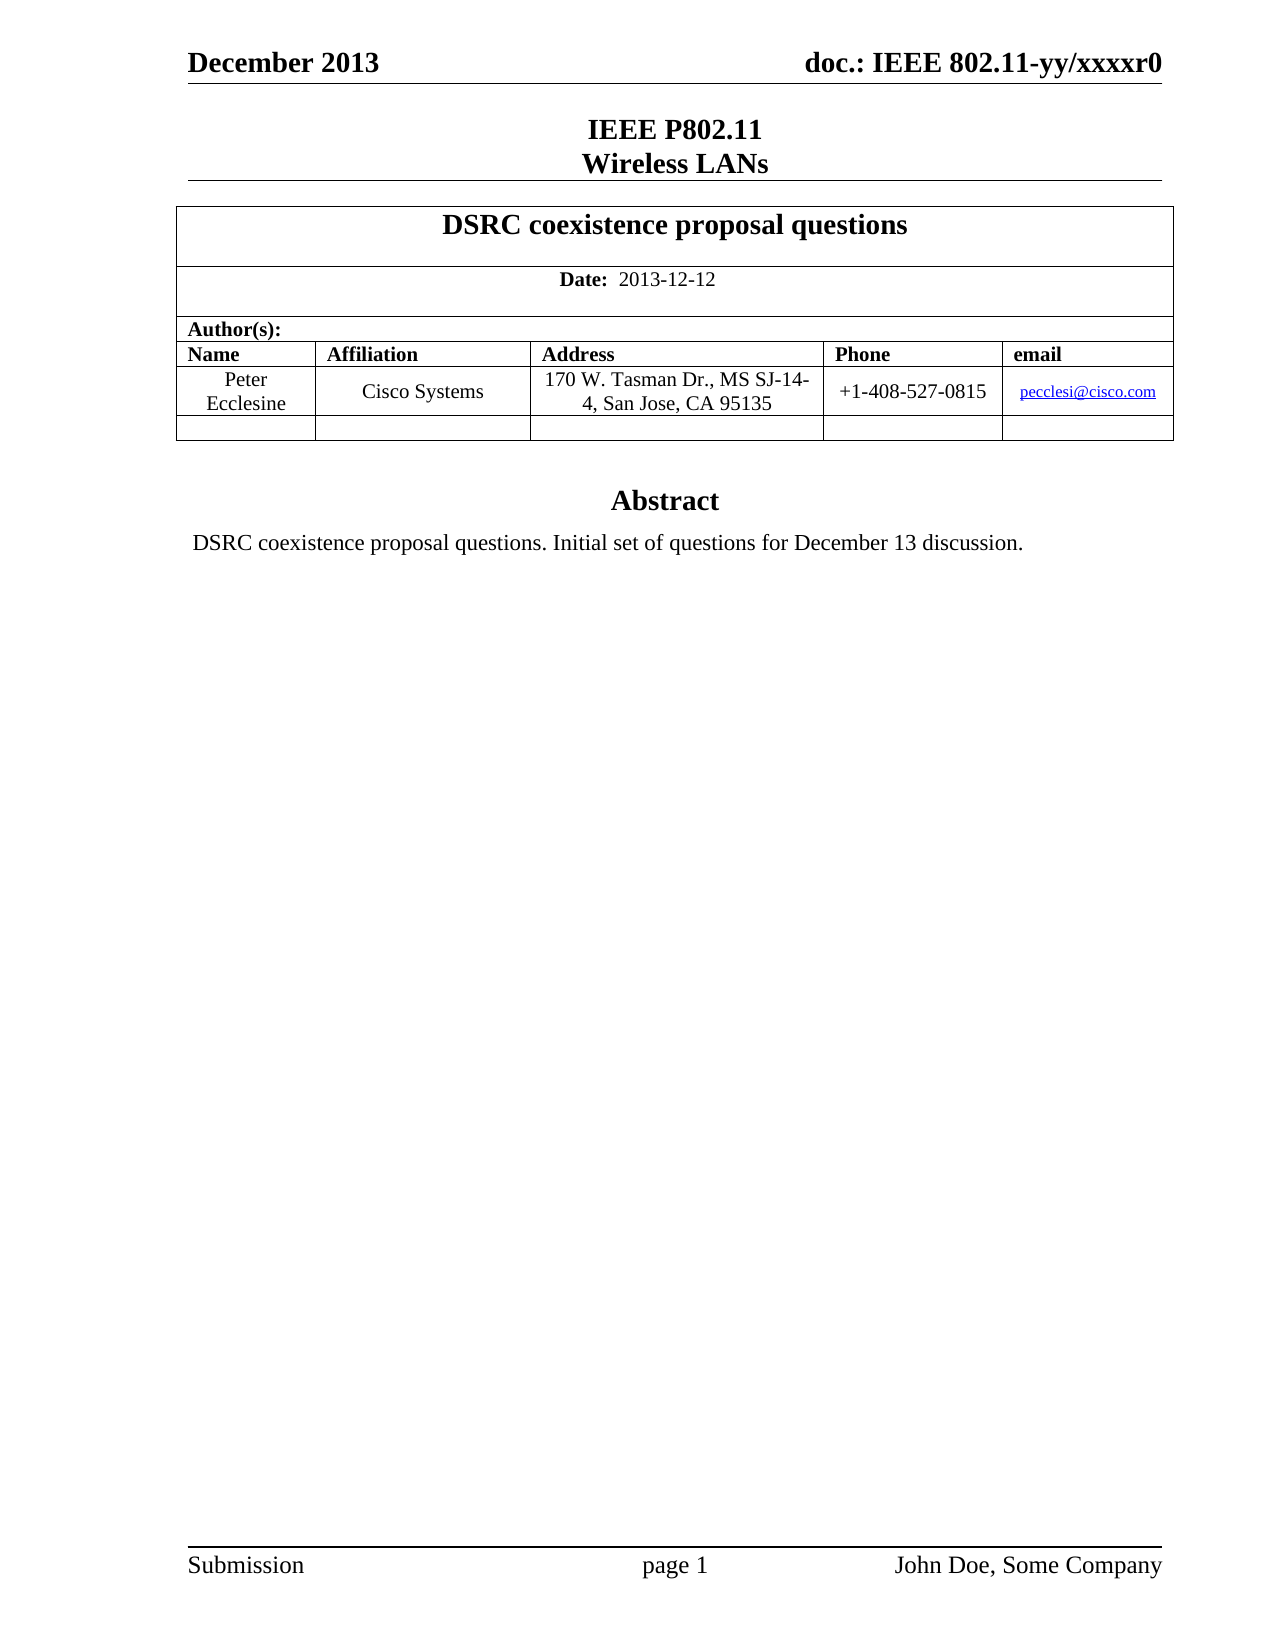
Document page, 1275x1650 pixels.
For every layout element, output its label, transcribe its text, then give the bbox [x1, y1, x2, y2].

table_cell Affiliation [316, 342, 530, 366]
table_cell [1003, 416, 1173, 440]
table_cell [824, 416, 1002, 440]
table_cell Date: 2013-12-12 [177, 267, 1173, 316]
table_cell [177, 416, 315, 440]
table_cell Author(s): [177, 317, 1173, 341]
table_cell Address [531, 342, 823, 366]
table_cell Peter Ecclesine [177, 367, 315, 415]
table_cell +1-408-527-0815 [824, 367, 1002, 415]
table_cell Phone [824, 342, 1002, 366]
text IEEE P802.11 Wireless LANs [187, 112, 1162, 181]
table_cell Cisco Systems [316, 367, 530, 415]
table_cell email [1003, 342, 1173, 366]
table_cell Name [177, 342, 315, 366]
table_cell 170 W. Tasman Dr., MS SJ-14-4, San Jose, CA 95135 [531, 367, 823, 415]
table_cell [531, 416, 823, 440]
table_cell [316, 416, 530, 440]
table_cell pecclesi@cisco.com [1003, 367, 1173, 415]
table_header DSRC coexistence proposal questions [177, 207, 1173, 266]
